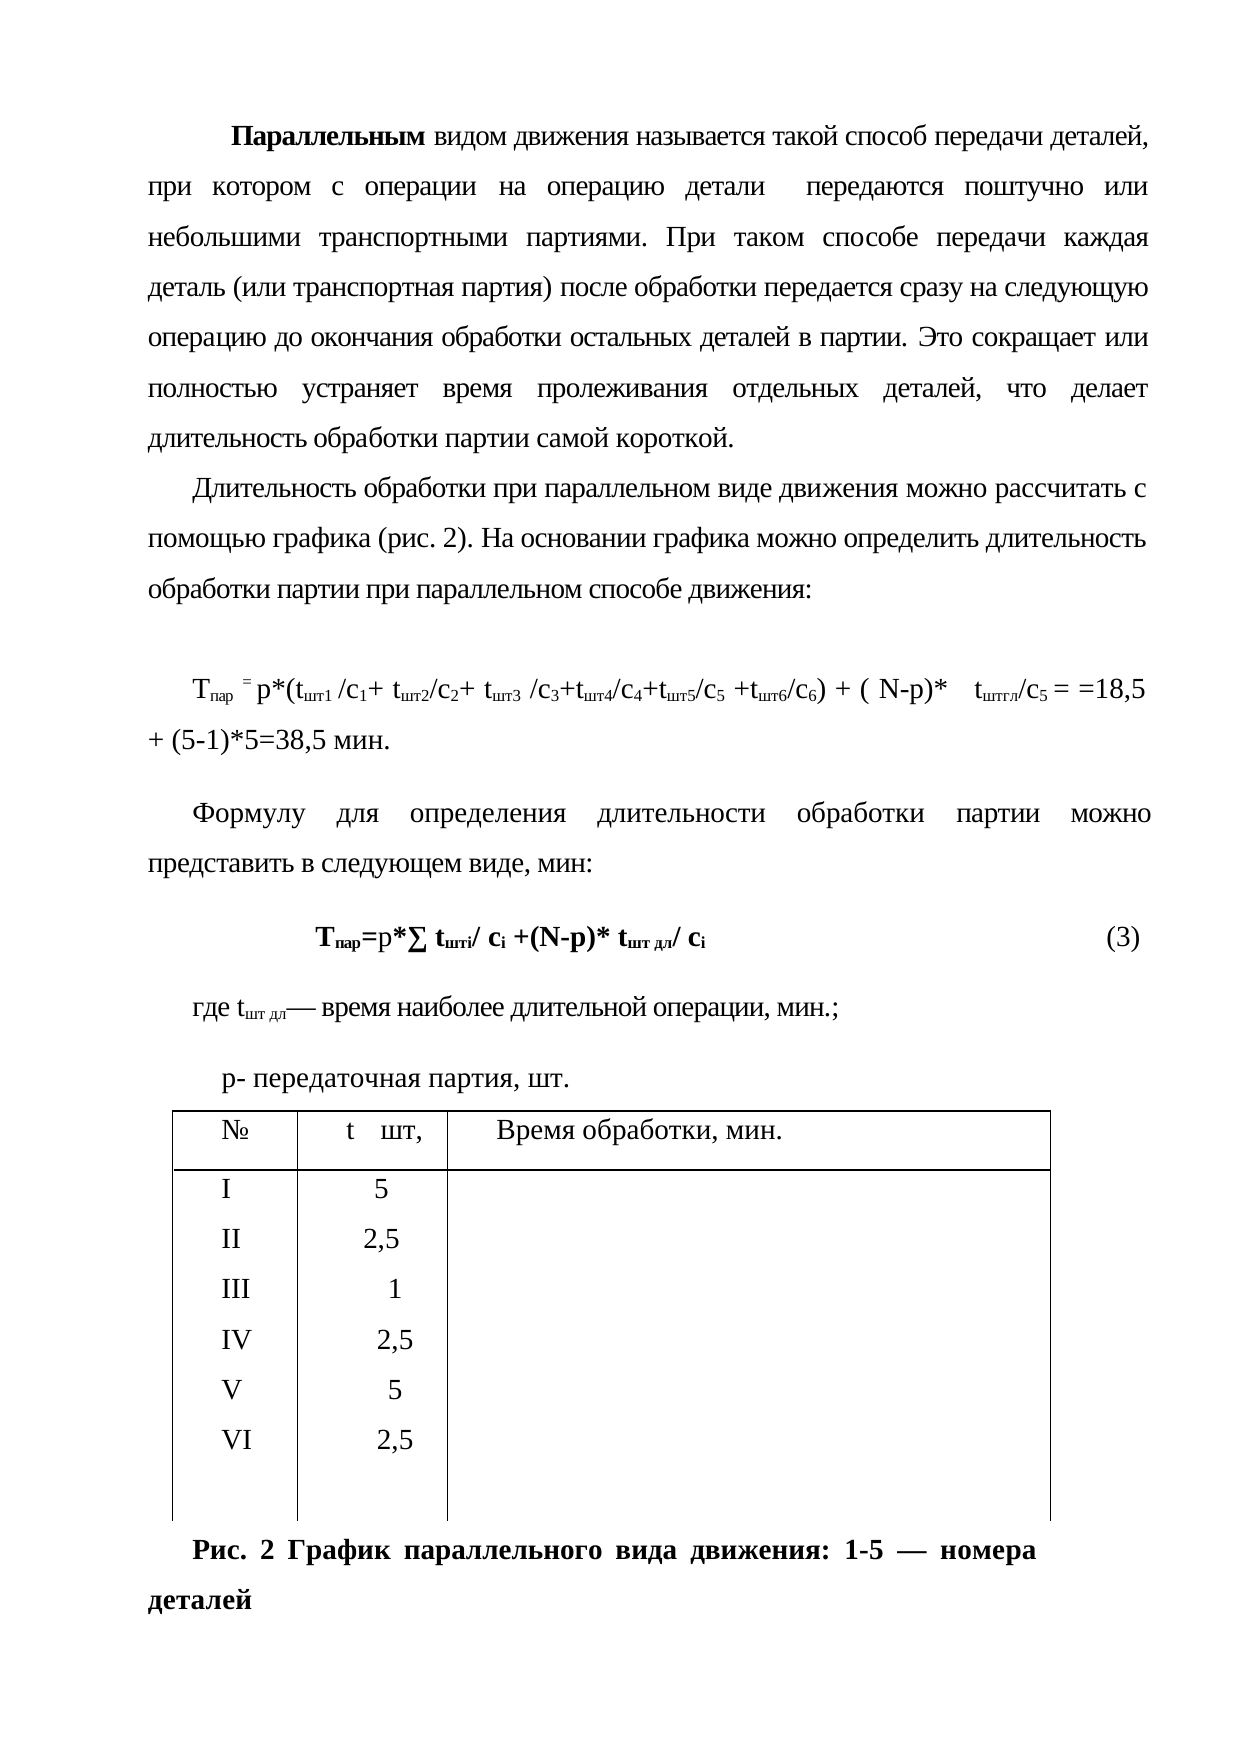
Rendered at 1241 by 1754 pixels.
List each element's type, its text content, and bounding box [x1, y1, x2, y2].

table_cell 5 2,5 1 2,5 5 2,5 [298, 1171, 447, 1521]
table_header Время обработки, мин. [448, 1112, 1050, 1169]
table_header t шт, мин. [298, 1112, 447, 1169]
text Тпар = р*(tшт1 /с1+ tшт2/с2+ tшт3 /с3+tшт4/с4+tшт5/с5 +tшт6/с6) + ( N-р)* tштгл/с5 = =18,5 + (5-1)*5=38,5 мин. [148, 672, 1147, 755]
text где tшт дл— время наиболее длительной операции, мин.; [148, 989, 1152, 1023]
text р- передаточная партия, шт. [148, 1060, 1152, 1093]
text Длительность обработки при параллельном виде движения можно рассчитать с помощью графика (рис. 2). На основании графика можно определить длительность обработки партии при параллельном способе движения: [148, 470, 1147, 604]
table_cell I II III IV V VI [173, 1170, 297, 1521]
table_cell [448, 1171, 1050, 1521]
table_header № операции [173, 1112, 297, 1169]
text Рис. 2 График параллельного вида движения: 1-5 — номера деталей [148, 1532, 1037, 1616]
text Тпар=р*∑ tштi/ сi +(N-p)* tшт дл/ сi (3) [148, 919, 1152, 953]
text Параллельным видом движения называется такой способ передачи деталей, при котором с операции на операцию детали передаются поштучно или небольшими транспортными партиями. При таком способе передачи каждая деталь (или транспортная партия) после обработки передается сразу на следующую операцию до окончания обработки остальных деталей в партии. Это сокращает или полностью устраняет время пролеживания отдельных деталей, что делает длительность обработки партии самой короткой. [148, 118, 1149, 453]
text Формулу для определения длительности обработки партии можно представить в следующем виде, мин: [148, 795, 1152, 879]
